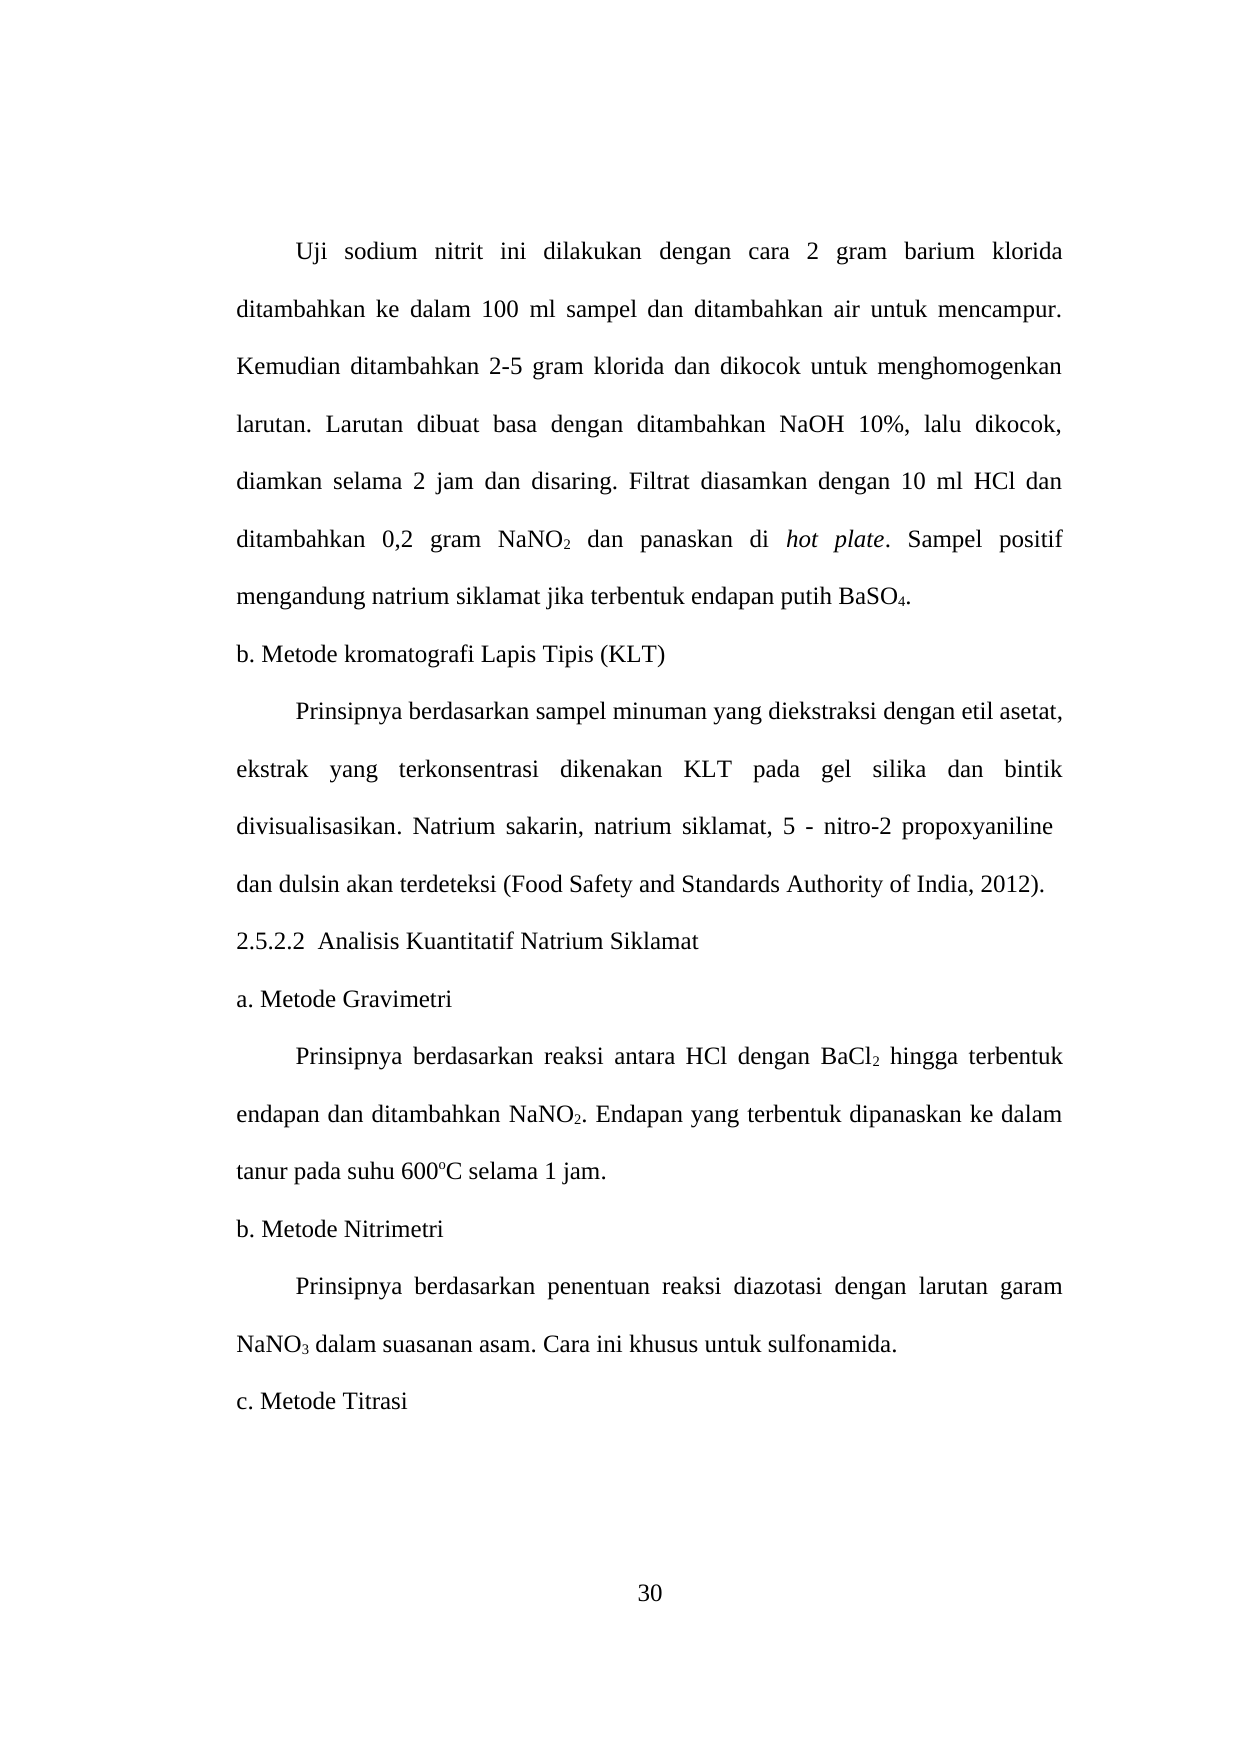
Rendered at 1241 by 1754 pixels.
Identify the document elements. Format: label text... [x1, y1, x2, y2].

text Prinsipnya berdasarkan reaksi antara HCl dengan BaCl2 hingga terbentuk endapan dan ditambahkan NaNO2. Endapan yang terbentuk dipanaskan ke dalam tanur pada suhu 600oC selama 1 jam. [236, 1041, 1063, 1185]
text Uji sodium nitrit ini dilakukan dengan cara 2 gram barium klorida ditambahkan ke dalam 100 ml sampel dan ditambahkan air untuk mencampur. Kemudian ditambahkan 2-5 gram klorida dan dikocok untuk menghomogenkan larutan. Larutan dibuat basa dengan ditambahkan NaOH 10%, lalu dikocok, diamkan selama 2 jam dan disaring. Filtrat diasamkan dengan 10 ml HCl dan ditambahkan 0,2 gram NaNO2 dan panaskan di hot plate. Sampel positif mengandung natrium siklamat jika terbentuk endapan putih BaSO4. [236, 236, 1063, 610]
list Prinsipnya berdasarkan penentuan reaksi diazotasi dengan larutan garam NaNO3 dalam suasanan asam. Cara ini khusus untuk sulfonamida. [236, 1271, 1063, 1357]
text b. Metode kromatografi Lapis Tipis (KLT) [236, 639, 1063, 667]
list b. Metode Nitrimetri [236, 1214, 1063, 1242]
text Prinsipnya berdasarkan sampel minuman yang diekstraksi dengan etil asetat, ekstrak yang terkonsentrasi dikenakan KLT pada gel silika dan bintik divisualisasikan. Natrium sakarin, natrium siklamat, 5 - nitro-2 propoxyaniline dan dulsin akan terdeteksi (Food Safety and Standards Authority of India, 2012). [236, 696, 1063, 897]
list a. Metode Gravimetri [236, 984, 1063, 1012]
text 2.5.2.2 Analisis Kuantitatif Natrium Siklamat [236, 926, 1063, 955]
list c. Metode Titrasi [236, 1386, 1063, 1415]
